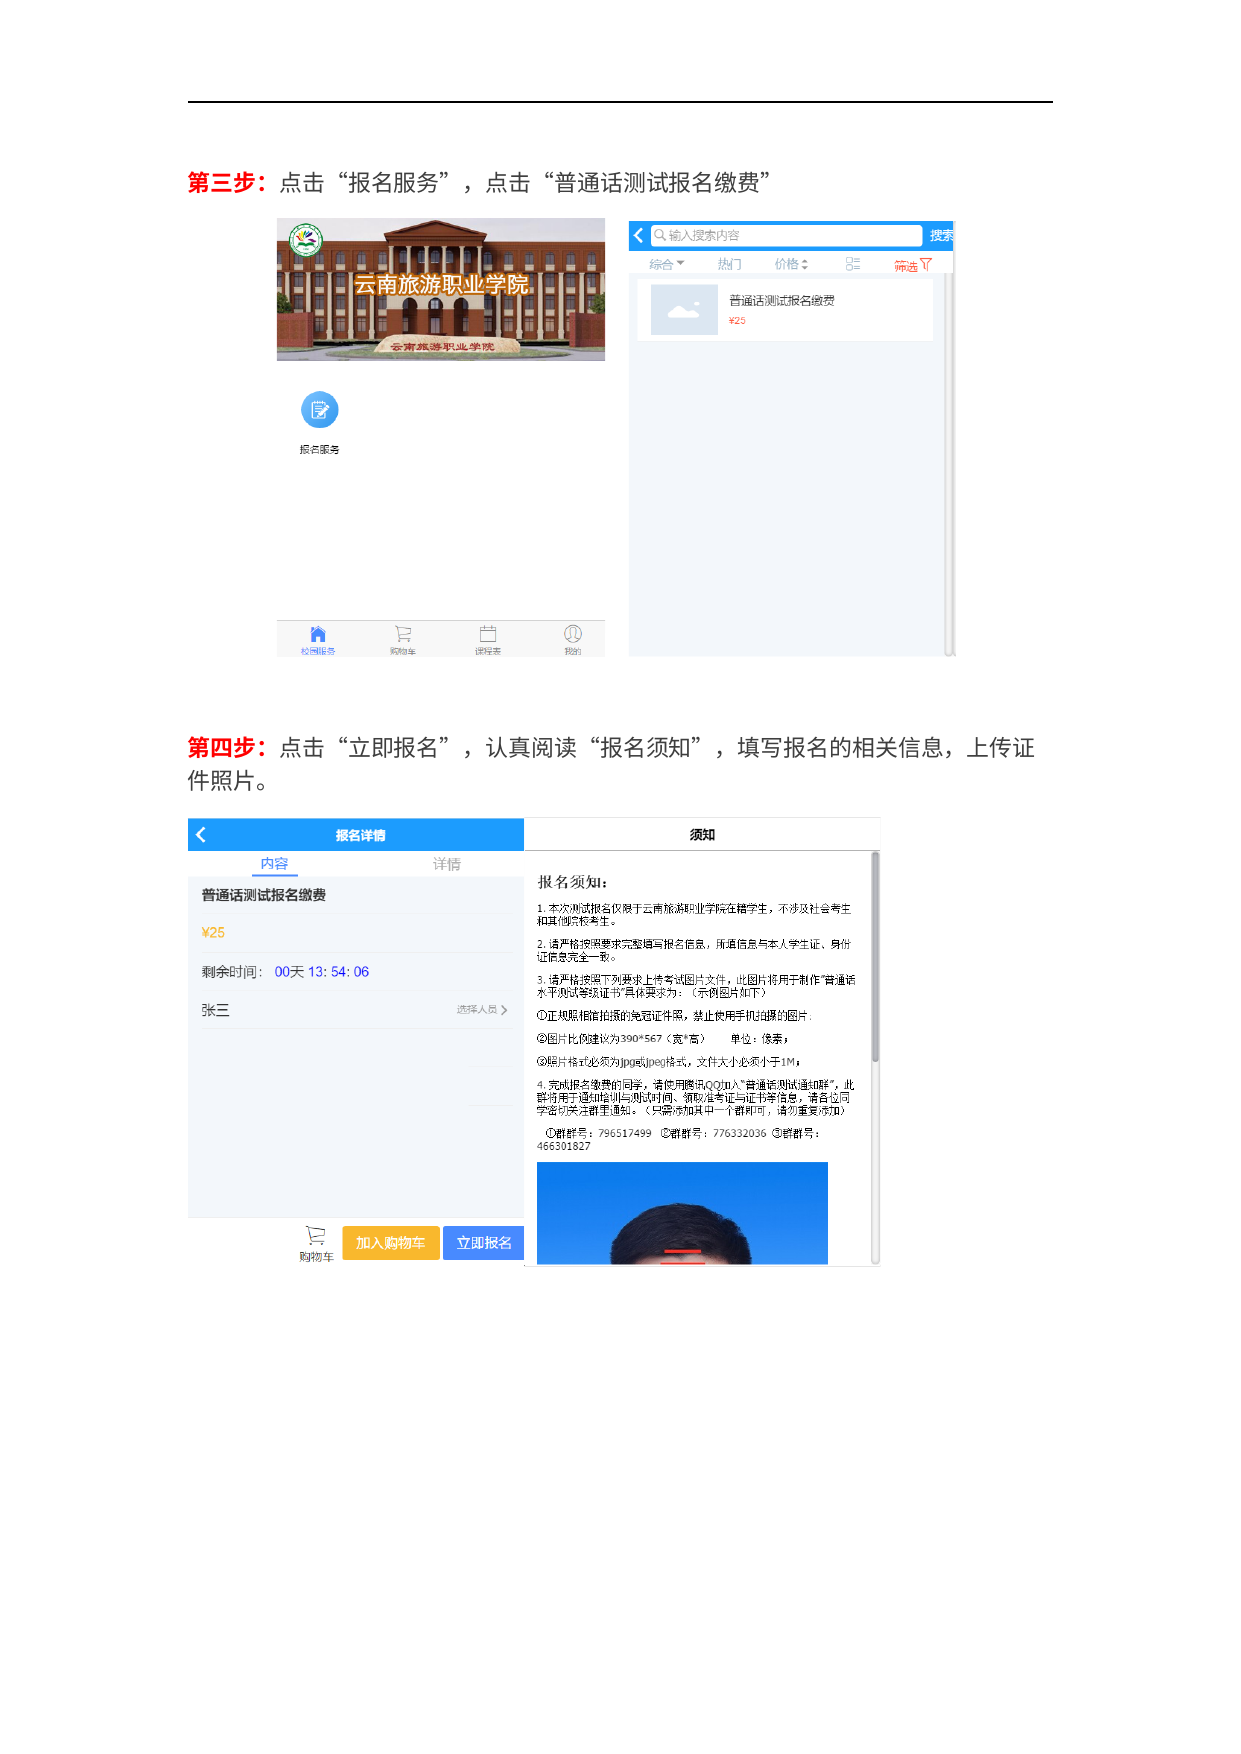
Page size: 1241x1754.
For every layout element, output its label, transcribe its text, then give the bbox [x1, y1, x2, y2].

text 第三步：点击“报名服务”，点击“普通话测试报名缴费” [187, 164, 1053, 198]
text 第四步：点击“立即报名”，认真阅读“报名须知”，填写报名的相关信息，上传证件照片。 [279, 730, 1053, 796]
picture [628, 221, 956, 657]
picture [276, 218, 605, 657]
picture [187, 817, 881, 1267]
